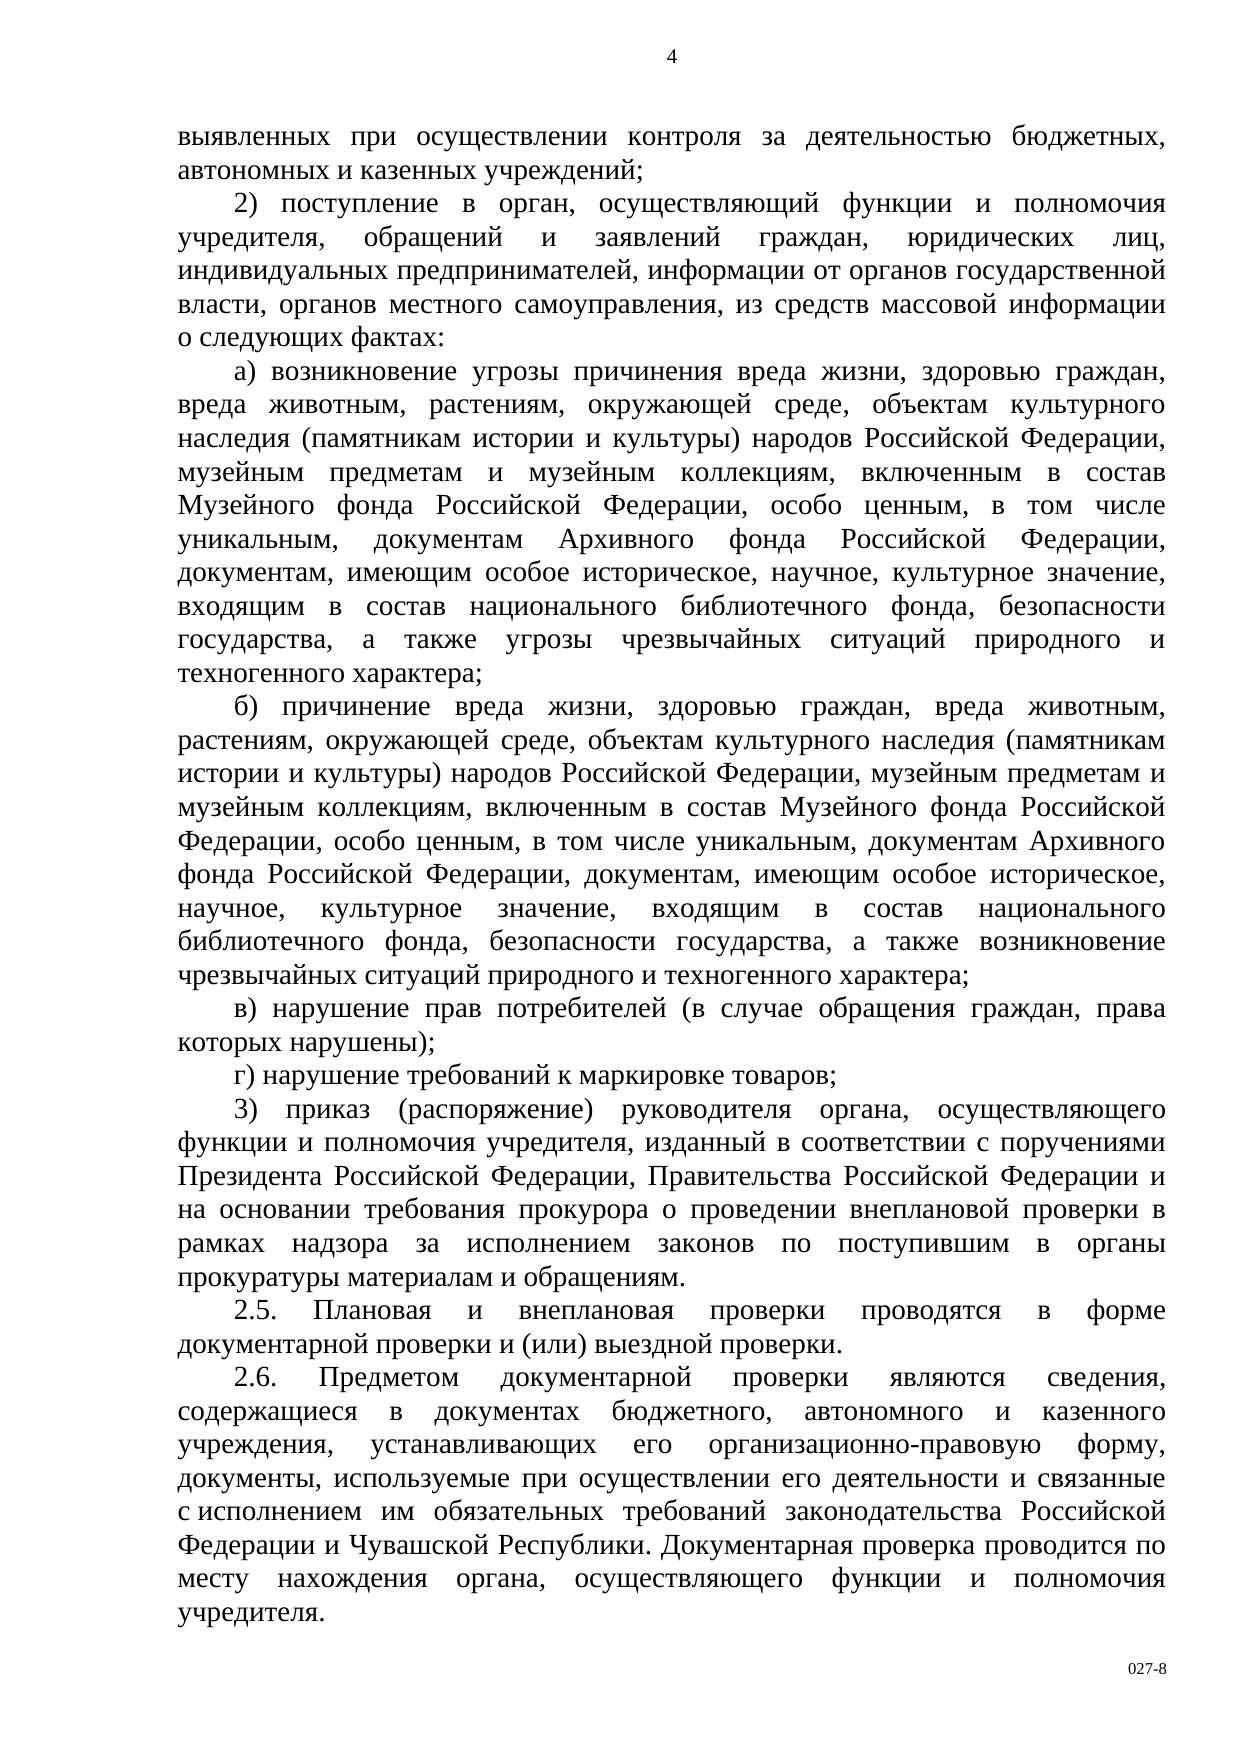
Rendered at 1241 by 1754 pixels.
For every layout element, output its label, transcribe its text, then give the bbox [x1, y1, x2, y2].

text 3) приказ (распоряжение) руководителя органа, осуществляющего функции и полномочия учредителя, изданный в соответствии с поручениями Президента Российской Федерации, Правительства Российской Федерации и на основании требования прокурора о проведении внеплановой проверки в рамках надзора за исполнением законов по поступившим в органы прокуратуры материалам и обращениям. [177, 1091, 1167, 1292]
text в) нарушение прав потребителей (в случае обращения граждан, права которых нарушены); [177, 990, 1167, 1057]
text б) причинение вреда жизни, здоровью граждан, вреда животным, растениям, окружающей среде, объектам культурного наследия (памятникам истории и культуры) народов Российской Федерации, музейным предметам и музейным коллекциям, включенным в состав Музейного фонда Российской Федерации, особо ценным, в том числе уникальным, документам Архивного фонда Российской Федерации, документам, имеющим особое историческое, научное, культурное значение, входящим в состав национального библиотечного фонда, безопасности государства, а также возникновение чрезвычайных ситуаций природного и техногенного характера; [177, 688, 1167, 990]
text 2) поступление в орган, осуществляющий функции и полномочия учредителя, обращений и заявлений граждан, юридических лиц, индивидуальных предпринимателей, информации от органов государственной власти, органов местного самоуправления, из средств массовой информации о следующих фактах: [177, 185, 1167, 353]
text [177, 118, 1167, 185]
text г) нарушение требований к маркировке товаров; [177, 1057, 1167, 1091]
text 2.6. Предметом документарной проверки являются сведения, содержащиеся в документах бюджетного, автономного и казенного учреждения, устанавливающих его организационно-правовую форму, документы, используемые при осуществлении его деятельности и связанные с исполнением им обязательных требований законодательства Российской Федерации и Чувашской Республики. Документарная проверка проводится по месту нахождения органа, осуществляющего функции и полномочия учредителя. [177, 1359, 1167, 1628]
text а) возникновение угрозы причинения вреда жизни, здоровью граждан, вреда животным, растениям, окружающей среде, объектам культурного наследия (памятникам истории и культуры) народов Российской Федерации, музейным предметам и музейным коллекциям, включенным в состав Музейного фонда Российской Федерации, особо ценным, в том числе уникальным, документам Архивного фонда Российской Федерации, документам, имеющим особое историческое, научное, культурное значение, входящим в состав национального библиотечного фонда, безопасности государства, а также угрозы чрезвычайных ситуаций природного и техногенного характера; [177, 353, 1167, 688]
text 2.5. Плановая и внеплановая проверки проводятся в форме документарной проверки и (или) выездной проверки. [177, 1292, 1167, 1359]
